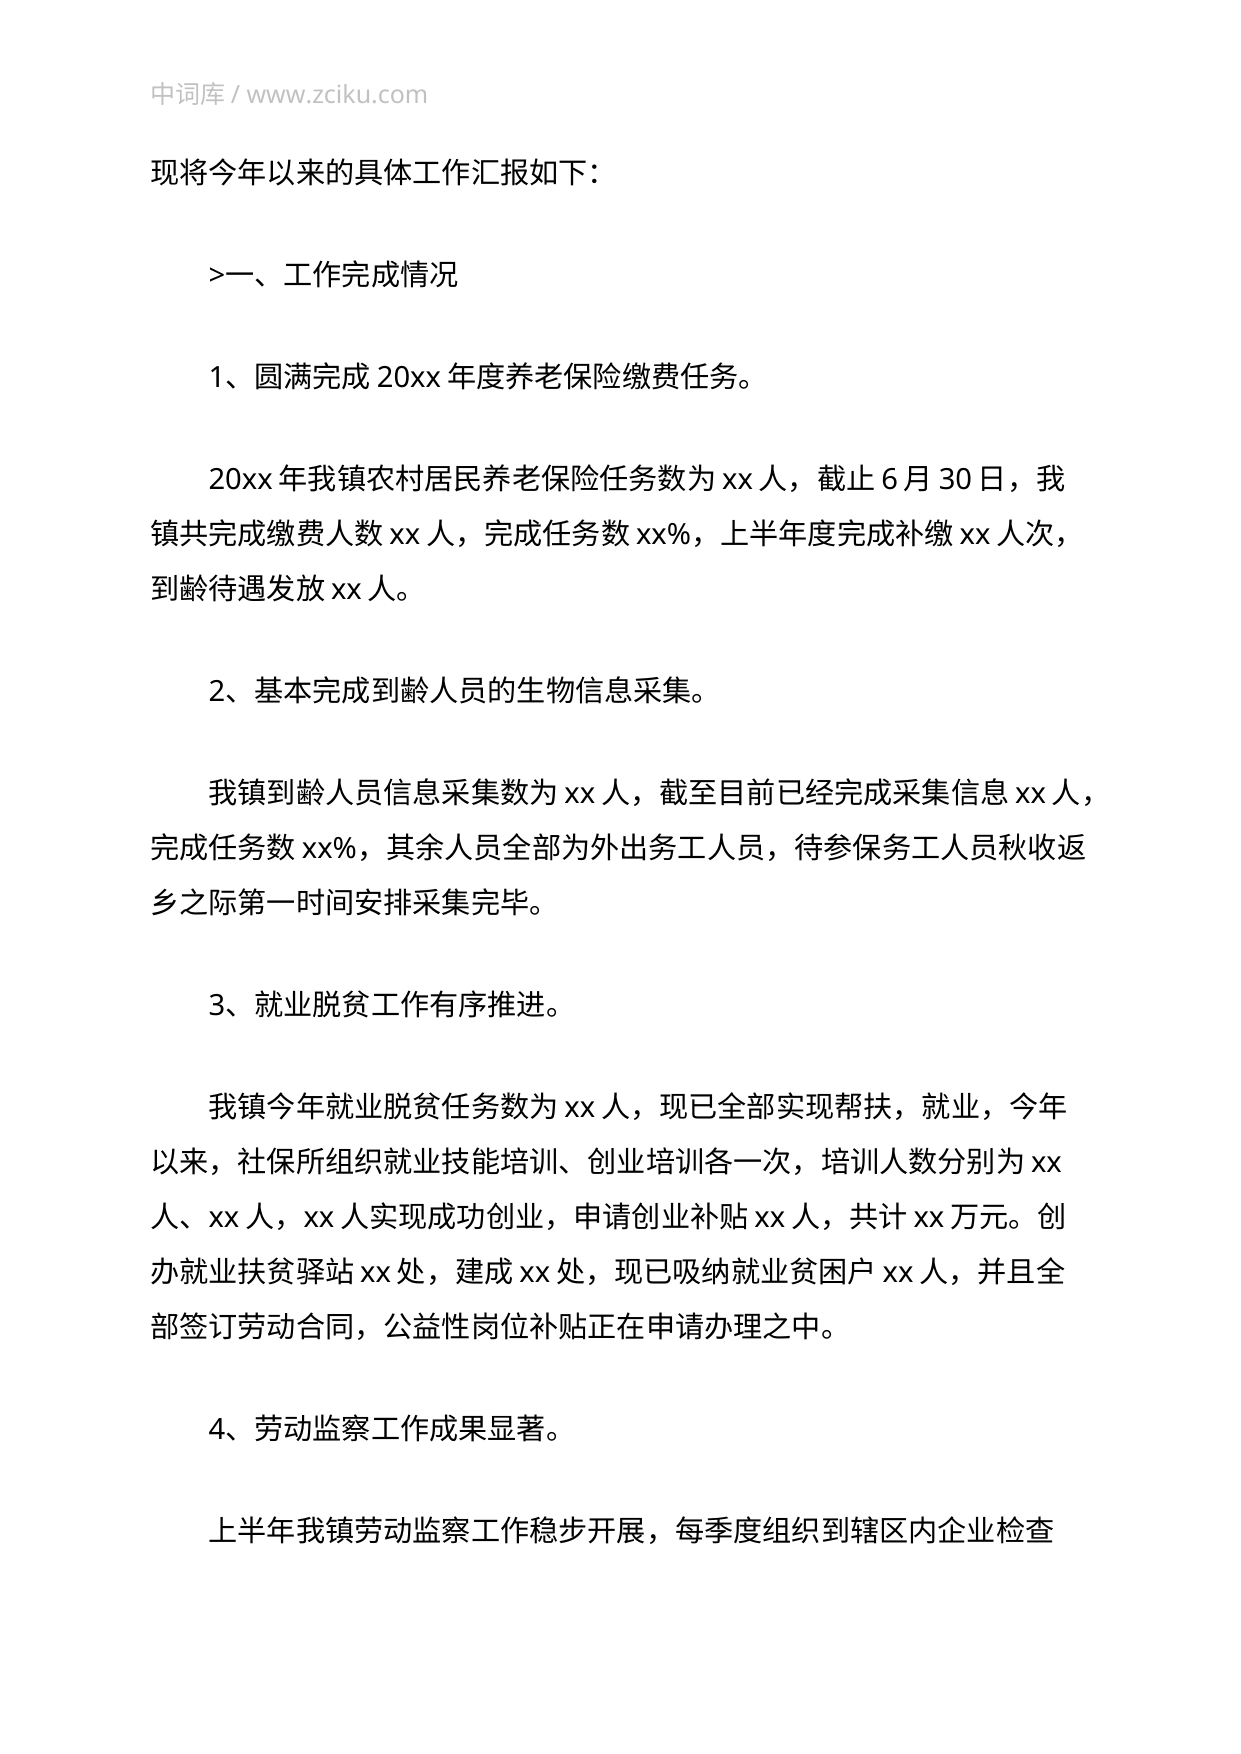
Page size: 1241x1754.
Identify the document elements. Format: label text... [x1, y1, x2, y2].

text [150, 150, 1090, 192]
text >一、工作完成情况 [150, 252, 1090, 294]
text 2、基本完成到齢人员的生物信息采集。 [150, 668, 1090, 710]
text 我镇到齢人员信息采集数为xx人，截至目前已经完成采集信息xx人，完成任务数xx%，其余人员全部为外出务工人员，待参保务工人员秋收返乡之际第一时间安排采集完毕。 [150, 770, 1090, 922]
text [150, 1507, 1090, 1549]
text 3、就业脱贫工作有序推进。 [150, 981, 1090, 1024]
text 我镇今年就业脱贫任务数为xx人，现已全部实现帮扶，就业，今年以来，社保所组织就业技能培训、创业培训各一次，培训人数分别为xx人、xx人，xx人实现成功创业，申请创业补贴xx人，共计xx万元。创办就业扶贫驿站xx处，建成xx处，现已吸纳就业贫困户xx人，并且全部签订劳动合同，公益性岗位补贴正在申请办理之中。 [150, 1083, 1090, 1346]
text 20xx年我镇农村居民养老保险任务数为xx人，截止6月30日，我镇共完成缴费人数xx人，完成任务数xx%，上半年度完成补缴xx人次，到齢待遇发放xx人。 [150, 456, 1090, 608]
text 4、劳动监察工作成果显著。 [150, 1405, 1090, 1448]
text 1、圆满完成20xx年度养老保险缴费任务。 [150, 354, 1090, 396]
